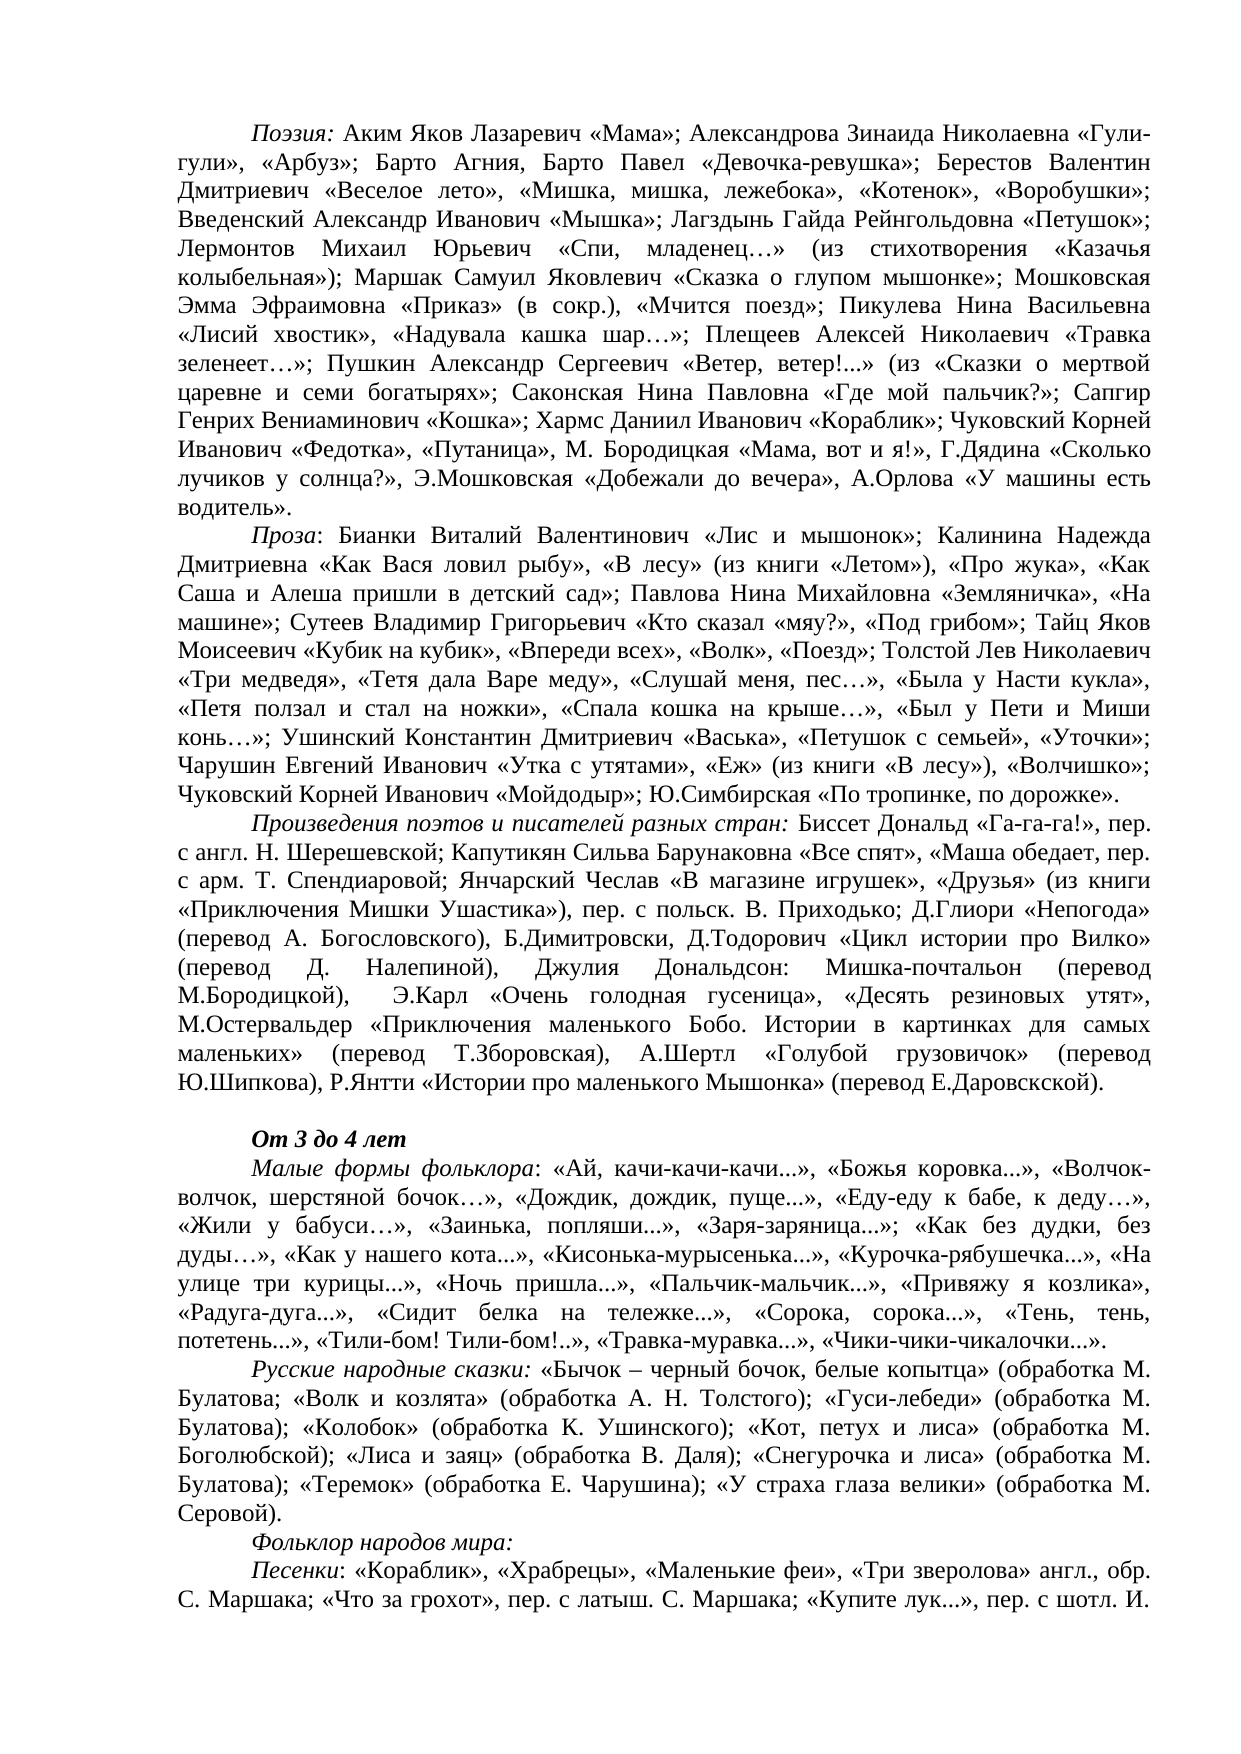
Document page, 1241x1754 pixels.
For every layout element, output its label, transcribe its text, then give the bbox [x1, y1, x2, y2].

text Фольклор народов мира: [177, 1527, 1152, 1556]
text Русские народные сказки: «Бычок – черный бочок, белые копытца» (обработка М. Булатова; «Волк и козлята» (обработка А. Н. Толстого); «Гуси-лебеди» (обработка М. Булатова); «Колобок» (обработка К. Ушинского); «Кот, петух и лиса» (обработка М. Боголюбской); «Лиса и заяц» (обработка В. Даля); «Снегурочка и лиса» (обработка М. Булатова); «Теремок» (обработка Е. Чарушина); «У страха глаза велики» (обработка М. Серовой). [177, 1354, 1152, 1527]
text Малые формы фольклора: «Ай, качи-качи-качи...», «Божья коровка...», «Волчок-волчок, шерстяной бочок…», «Дождик, дождик, пуще...», «Еду-еду к бабе, к деду…», «Жили у бабуси…», «Заинька, попляши...», «Заря-заряница...»; «Как без дудки, без дуды…», «Как у нашего кота...», «Кисонька-мурысенька...», «Курочка-рябушечка...», «На улице три курицы...», «Ночь пришла...», «Пальчик-мальчик...», «Привяжу я козлика», «Радуга-дуга...», «Сидит белка на тележке...», «Сорока, сорока...», «Тень, тень, потетень...», «Тили-бом! Тили-бом!..», «Травка-муравка...», «Чики-чики-чикалочки...». [177, 1153, 1152, 1354]
text Поэзия: Аким Яков Лазаревич «Мама»; Александрова Зинаида Николаевна «Гули-гули», «Арбуз»; Барто Агния, Барто Павел «Девочка-ревушка»; Берестов Валентин Дмитриевич «Веселое лето», «Мишка, мишка, лежебока», «Котенок», «Воробушки»; Введенский Александр Иванович «Мышка»; Лагздынь Гайда Рейнгольдовна «Петушок»; Лермонтов Михаил Юрьевич «Спи, младенец…» (из стихотворения «Казачья колыбельная»); Маршак Самуил Яковлевич «Сказка о глупом мышонке»; Мошковская Эмма Эфраимовна «Приказ» (в сокр.), «Мчится поезд»; Пикулева Нина Васильевна «Лисий хвостик», «Надувала кашка шар…»; Плещеев Алексей Николаевич «Травка зеленеет…»; Пушкин Александр Сергеевич «Ветер, ветер!...» (из «Сказки о мертвой царевне и семи богатырях»; Саконская Нина Павловна «Где мой пальчик?»; Сапгир Генрих Вениаминович «Кошка»; Хармс Даниил Иванович «Кораблик»; Чуковский Корней Иванович «Федотка», «Путаница», М. Бородицкая «Мама, вот и я!», Г.Дядина «Сколько лучиков у солнца?», Э.Мошковская «Добежали до вечера», А.Орлова «У машины есть водитель». [177, 118, 1152, 521]
text Проза: Бианки Виталий Валентинович «Лис и мышонок»; Калинина Надежда Дмитриевна «Как Вася ловил рыбу», «В лесу» (из книги «Летом»), «Про жука», «Как Саша и Алеша пришли в детский сад»; Павлова Нина Михайловна «Земляничка», «На машине»; Сутеев Владимир Григорьевич «Кто сказал «мяу?», «Под грибом»; Тайц Яков Моисеевич «Кубик на кубик», «Впереди всех», «Волк», «Поезд»; Толстой Лев Николаевич «Три медведя», «Тетя дала Варе меду», «Слушай меня, пес…», «Была у Насти кукла», «Петя ползал и стал на ножки», «Спала кошка на крыше…», «Был у Пети и Миши конь…»; Ушинский Константин Дмитриевич «Васька», «Петушок с семьей», «Уточки»; Чарушин Евгений Иванович «Утка с утятами», «Еж» (из книги «В лесу»), «Волчишко»; Чуковский Корней Иванович «Мойдодыр»; Ю.Симбирская «По тропинке, по дорожке». [177, 521, 1152, 808]
text От 3 до 4 лет [177, 1124, 1152, 1153]
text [177, 1556, 1152, 1613]
text Произведения поэтов и писателей разных стран: Биссет Дональд «Га-га-га!», пер. с англ. Н. Шерешевской; Капутикян Сильва Барунаковна «Все спят», «Маша обедает, пер. с арм. Т. Спендиаровой; Янчарский Чеслав «В магазине игрушек», «Друзья» (из книги «Приключения Мишки Ушастика»), пер. с польск. В. Приходько; Д.Глиори «Непогода» (перевод А. Богословского), Б.Димитровски, Д.Тодорович «Цикл истории про Вилко» (перевод Д. Налепиной), Джулия Дональдсон: Мишка-почтальон (перевод М.Бородицкой), Э.Карл «Очень голодная гусеница», «Десять резиновых утят», М.Остервальдер «Приключения маленького Бобо. Истории в картинках для самых маленьких» (перевод Т.Зборовская), А.Шертл «Голубой грузовичок» (перевод Ю.Шипкова), Р.Янтти «Истории про маленького Мышонка» (перевод Е.Даровскской). [177, 808, 1152, 1096]
